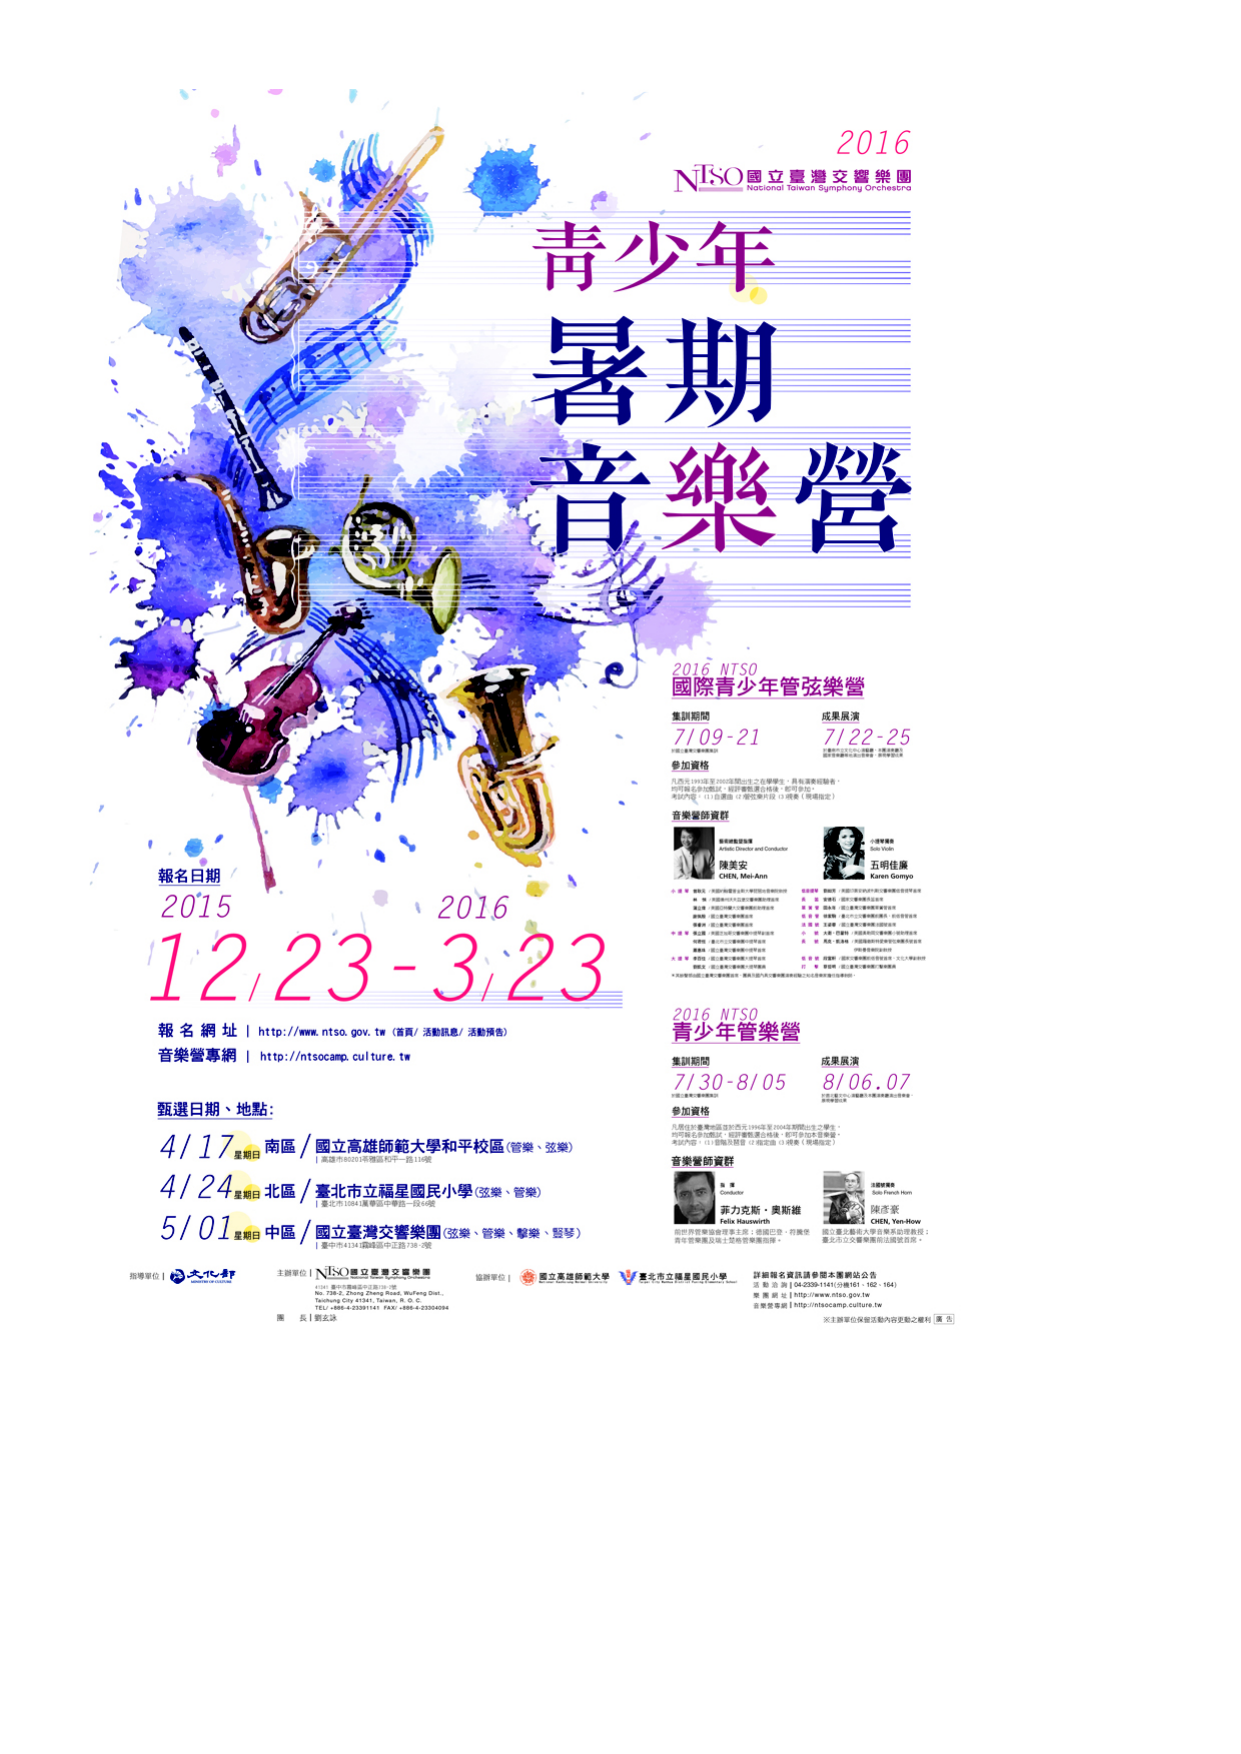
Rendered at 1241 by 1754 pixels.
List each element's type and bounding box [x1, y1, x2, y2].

picture [88, 89, 975, 1343]
